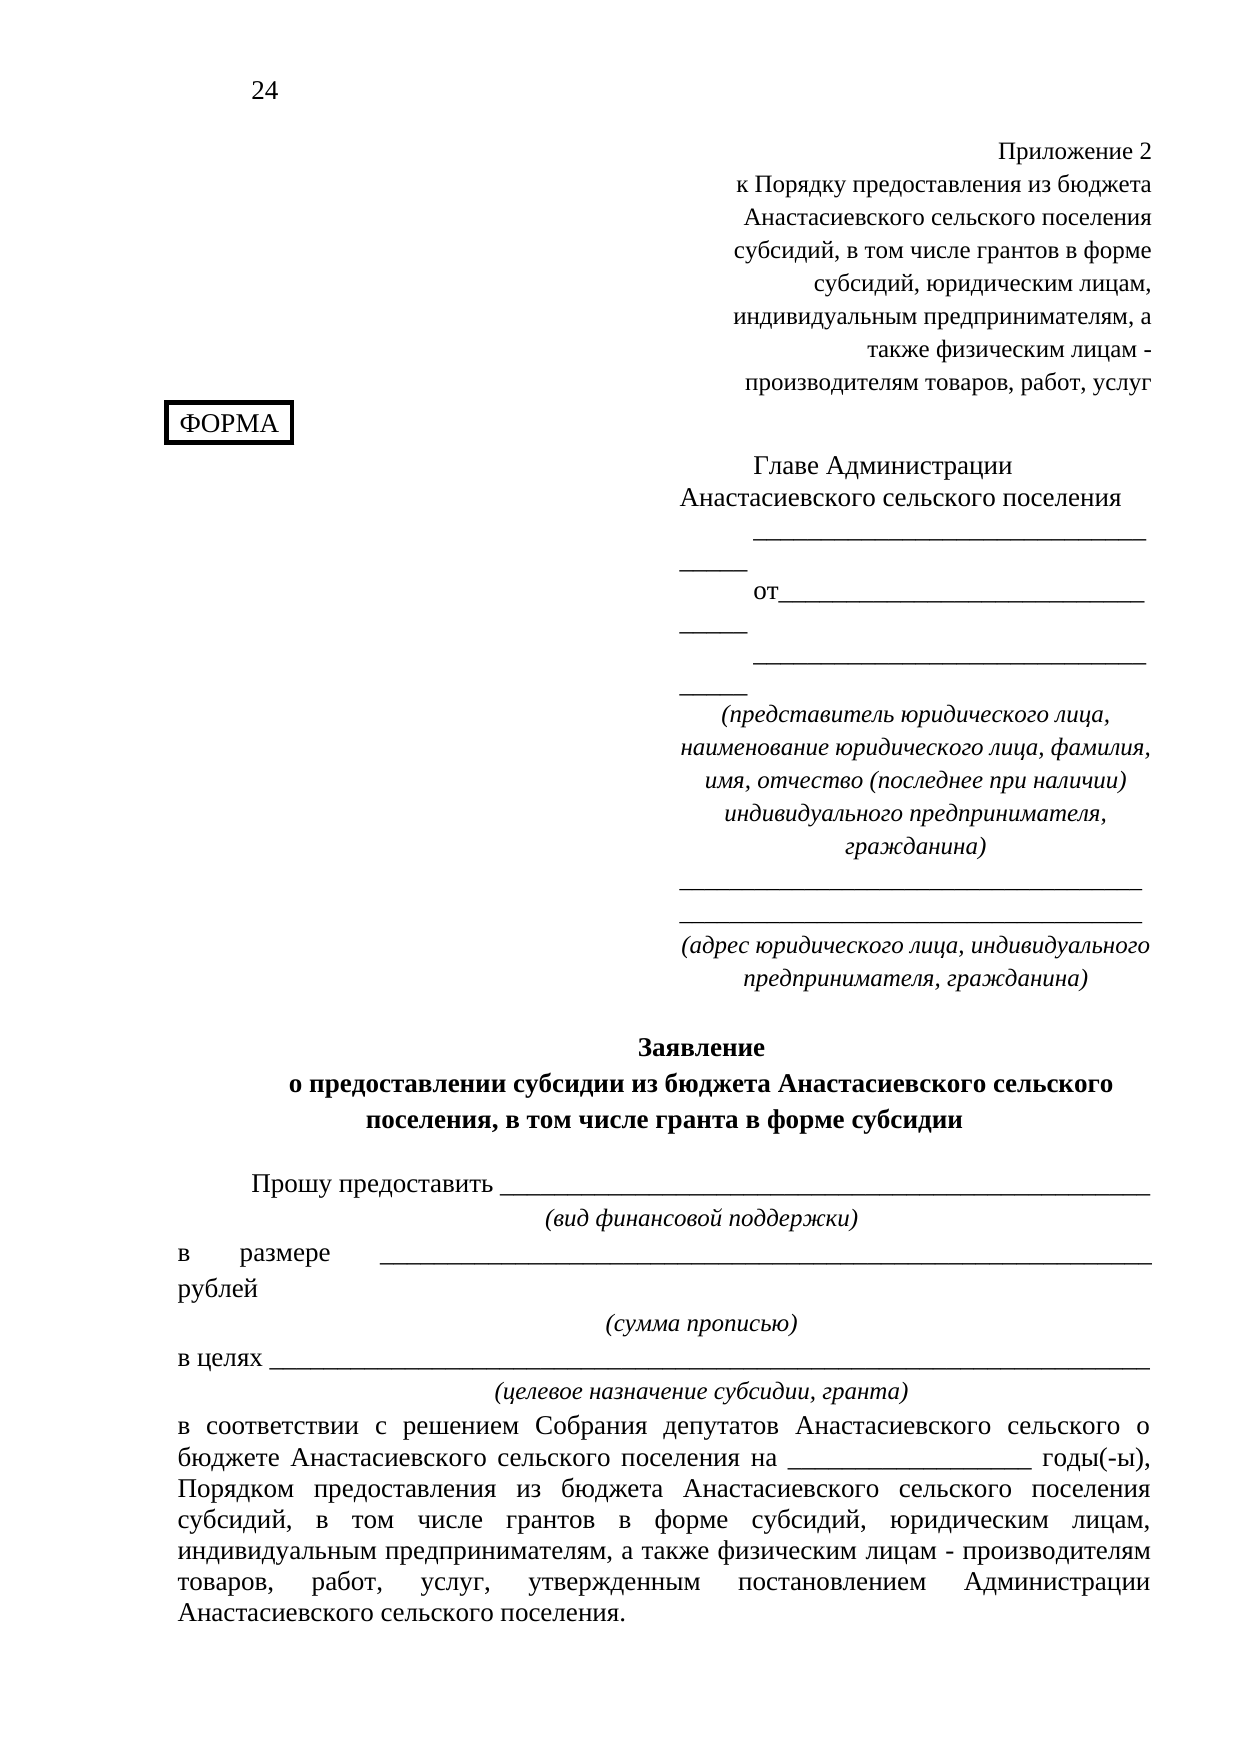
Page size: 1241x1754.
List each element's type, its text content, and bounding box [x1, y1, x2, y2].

text ФОРМА [169, 405, 290, 440]
text (сумма прописью) [177, 1308, 1152, 1336]
text Прошу предоставить ________________________________________________ [177, 1167, 1152, 1199]
text (адрес юридического лица, индивидуального предпринимателя, гражданина) [679, 930, 1152, 992]
text (целевое назначение субсидии, гранта) [177, 1376, 1152, 1405]
text в соответствии с решением Собрания депутатов Анастасиевского сельского о бюджете Анастасиевского сельского поселения на __________________ годы(-ы), Порядком предоставления из бюджета Анастасиевского сельского поселения субсидий, в том числе грантов в форме субсидий, юридическим лицам, индивидуальным предпринимателям, а также физическим лицам - производителям товаров, работ, услуг, утвержденным постановлением Администрации Анастасиевского сельского поселения. [177, 1409, 1152, 1627]
text Главе Администрации Анастасиевского сельского поселения [679, 449, 1152, 512]
text _____________________________________ [679, 897, 1152, 926]
text __________________________________ [679, 636, 1152, 699]
text (вид финансовой поддержки) [177, 1203, 1152, 1232]
text __________________________________ [679, 512, 1152, 574]
text к Порядку предоставления из бюджета Анастасиевского сельского поселения субсидий, в том числе грантов в форме субсидий, юридическим лицам, индивидуальным предпринимателям, а также физическим лицам - производителям товаров, работ, услуг [709, 169, 1152, 396]
text в размере _________________________________________________________ рублей [177, 1236, 1152, 1303]
text наименование юридического лица, фамилия, имя, отчество (последнее при наличии) индивидуального предпринимателя, гражданина) [679, 732, 1152, 859]
text в целях _________________________________________________________________ [177, 1341, 1152, 1372]
text о предоставлении субсидии из бюджета Анастасиевского сельского поселения, в том числе гранта в форме субсидии [177, 1067, 1152, 1134]
text Заявление [177, 1032, 1152, 1063]
text (представитель юридического лица, [679, 699, 1152, 727]
text Приложение 2 [709, 136, 1152, 165]
text от________________________________ [679, 574, 1152, 636]
text _____________________________________ [679, 864, 1152, 892]
